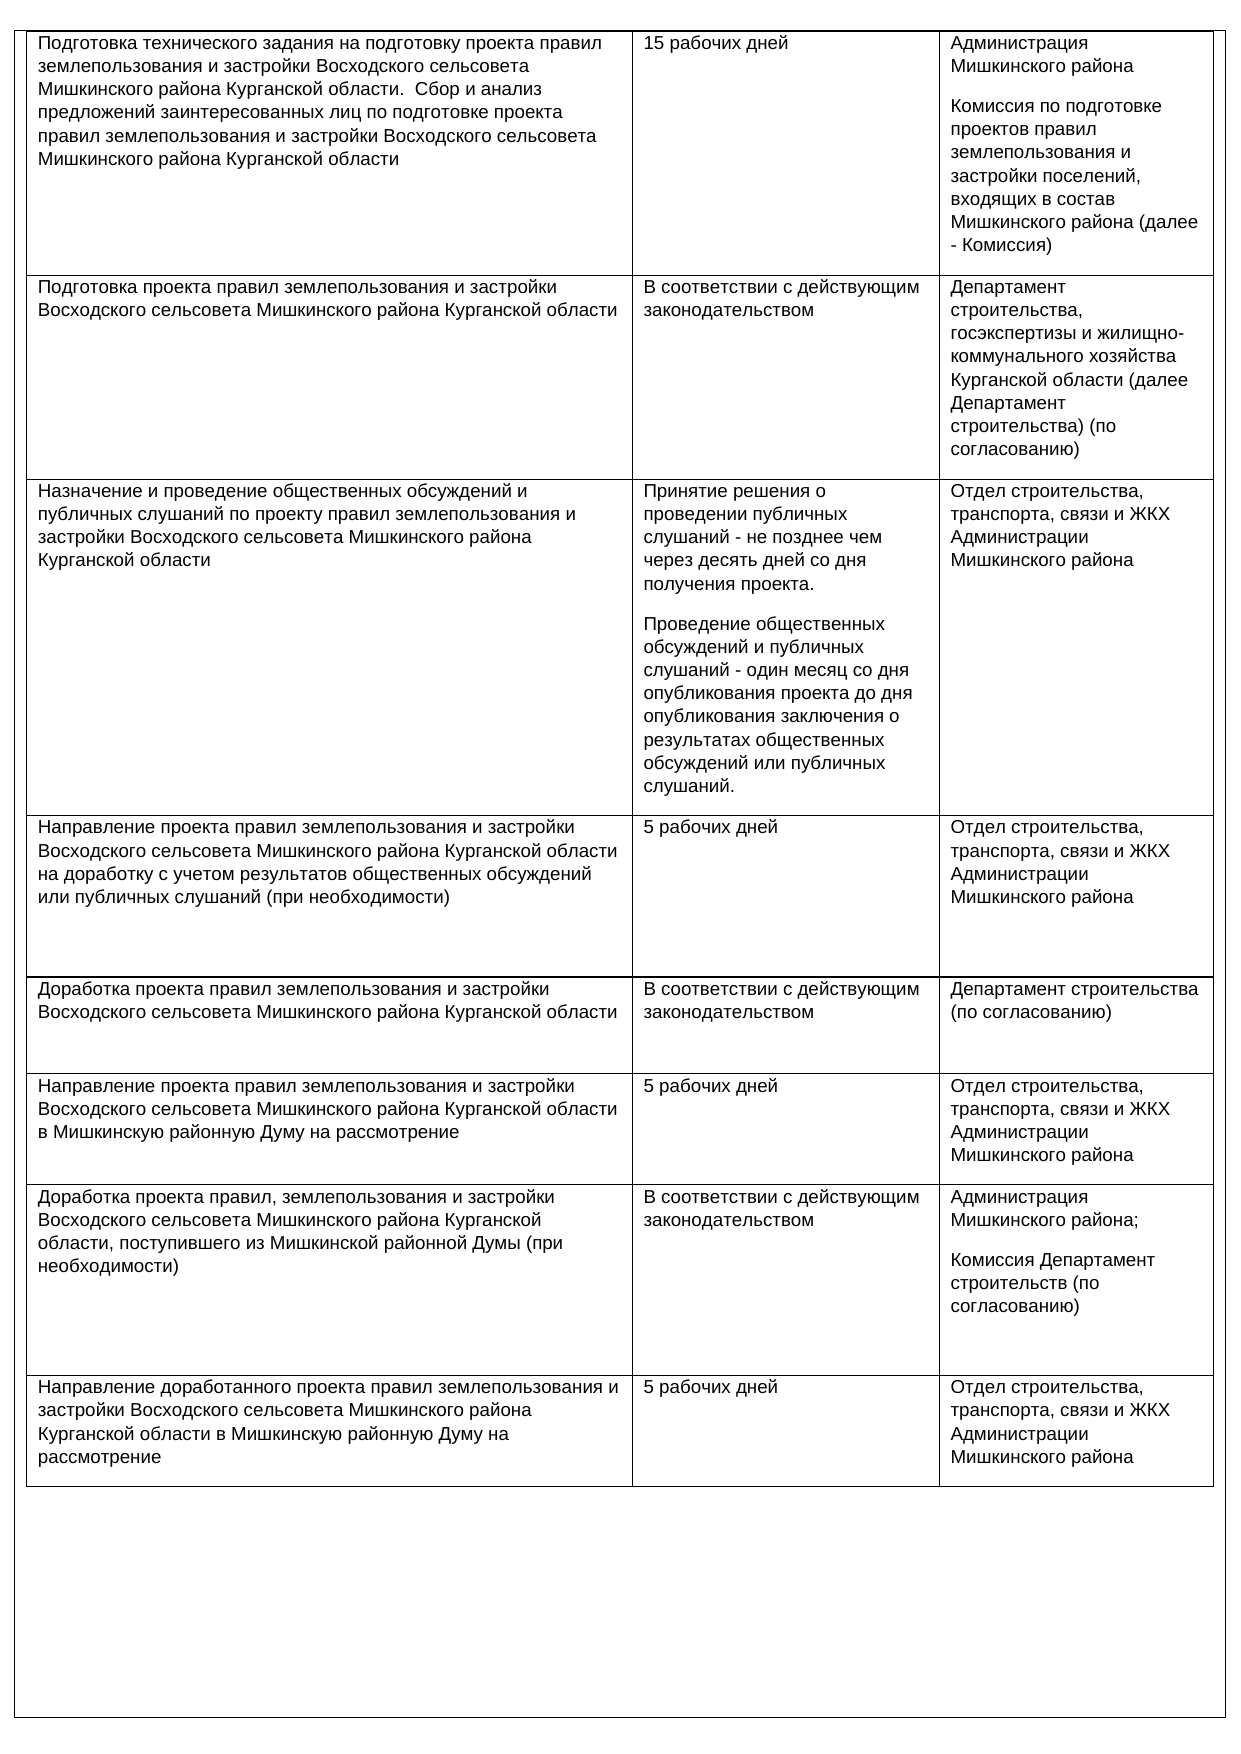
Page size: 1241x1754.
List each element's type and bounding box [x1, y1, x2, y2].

table_header [15, 31, 1225, 1717]
